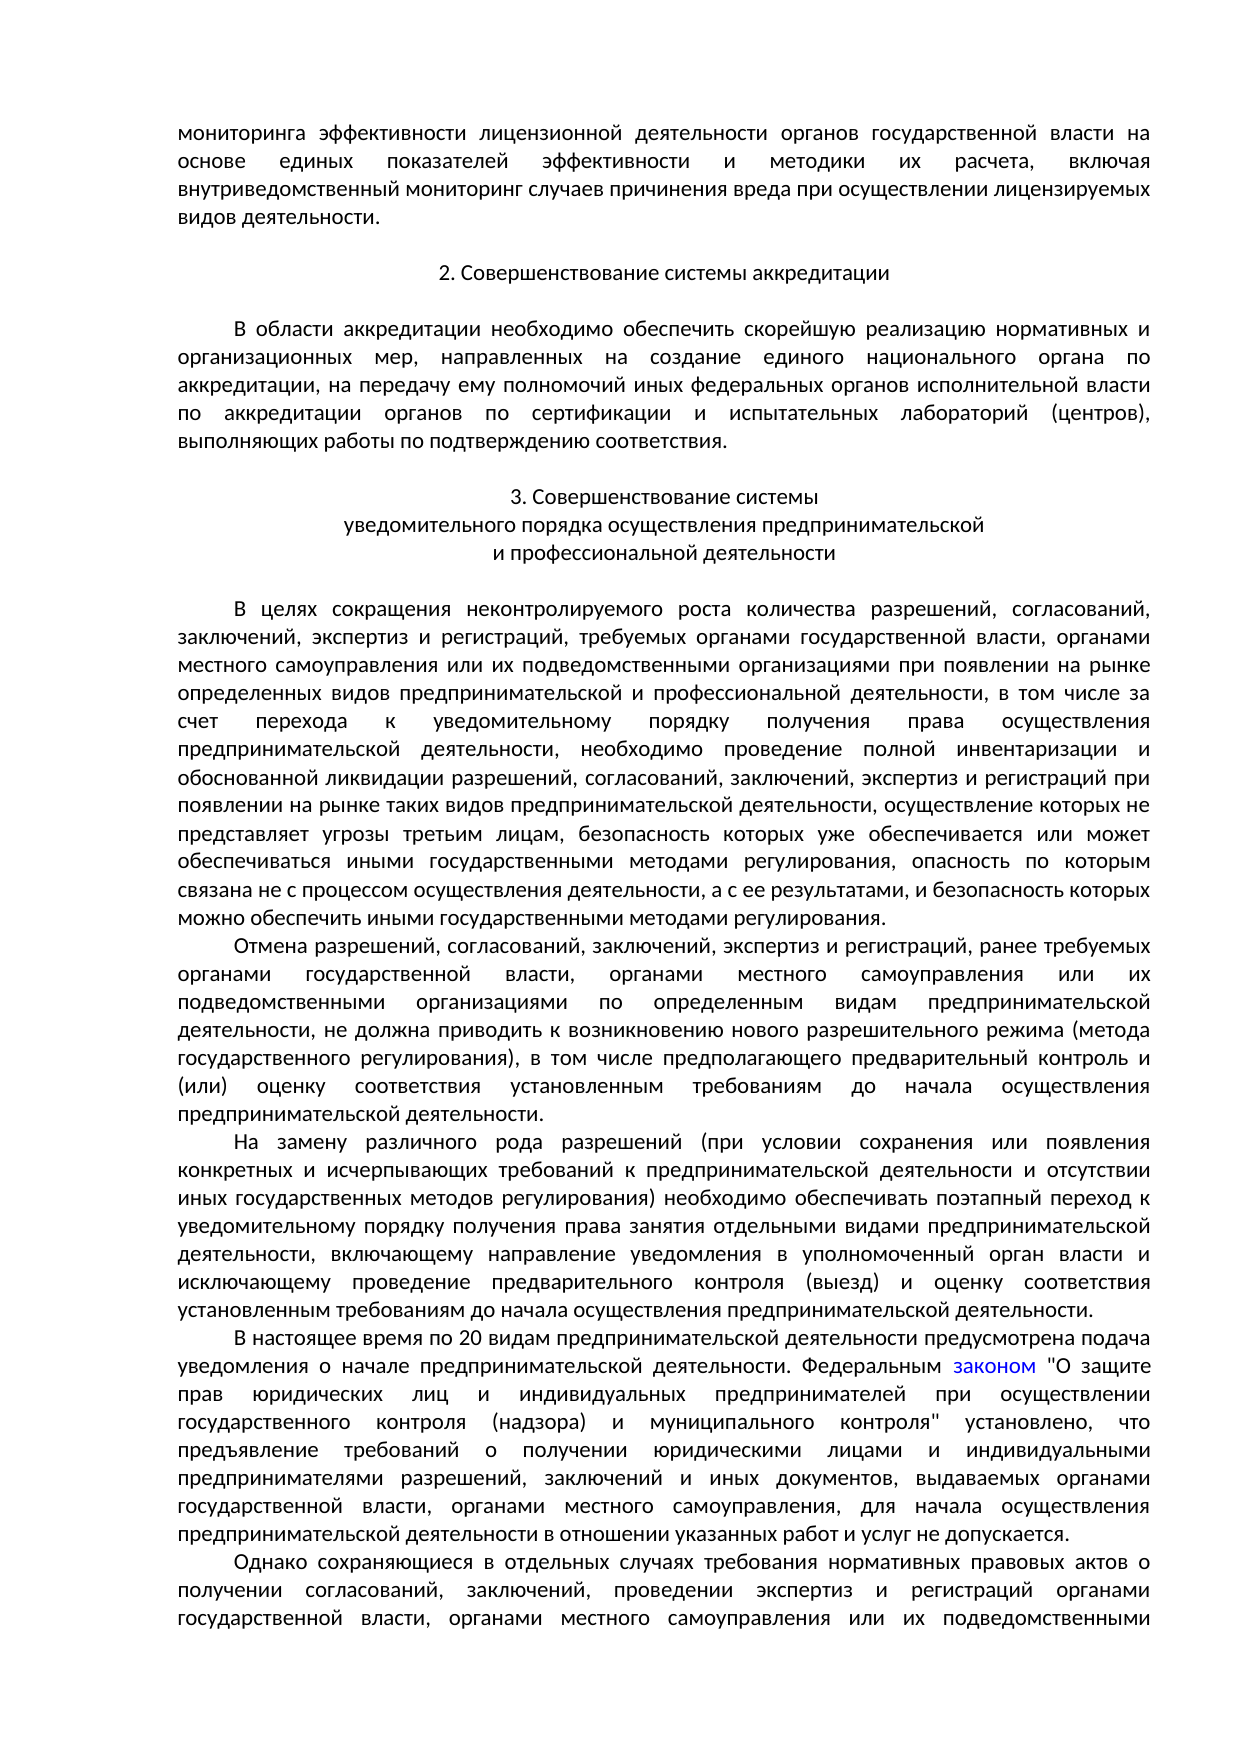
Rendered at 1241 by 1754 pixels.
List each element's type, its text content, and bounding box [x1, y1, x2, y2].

text 3. Совершенствование системы [177, 482, 1152, 510]
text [177, 118, 1152, 230]
text В настоящее время по 20 видам предпринимательской деятельности предусмотрена подача уведомления о начале предпринимательской деятельности. Федеральным законом "О защите прав юридических лиц и индивидуальных предпринимателей при осуществлении государственного контроля (надзора) и муниципального контроля" установлено, что предъявление требований о получении юридическими лицами и индивидуальными предпринимателями разрешений, заключений и иных документов, выдаваемых органами государственной власти, органами местного самоуправления, для начала осуществления предпринимательской деятельности в отношении указанных работ и услуг не допускается. [177, 1323, 1152, 1547]
text уведомительного порядка осуществления предпринимательской [177, 510, 1152, 538]
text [177, 1547, 1152, 1631]
text В области аккредитации необходимо обеспечить скорейшую реализацию нормативных и организационных мер, направленных на создание единого национального органа по аккредитации, на передачу ему полномочий иных федеральных органов исполнительной власти по аккредитации органов по сертификации и испытательных лабораторий (центров), выполняющих работы по подтверждению соответствия. [177, 314, 1152, 454]
text На замену различного рода разрешений (при условии сохранения или появления конкретных и исчерпывающих требований к предпринимательской деятельности и отсутствии иных государственных методов регулирования) необходимо обеспечивать поэтапный переход к уведомительному порядку получения права занятия отдельными видами предпринимательской деятельности, включающему направление уведомления в уполномоченный орган власти и исключающему проведение предварительного контроля (выезд) и оценку соответствия установленным требованиям до начала осуществления предпринимательской деятельности. [177, 1127, 1152, 1323]
text В целях сокращения неконтролируемого роста количества разрешений, согласований, заключений, экспертиз и регистраций, требуемых органами государственной власти, органами местного самоуправления или их подведомственными организациями при появлении на рынке определенных видов предпринимательской и профессиональной деятельности, в том числе за счет перехода к уведомительному порядку получения права осуществления предпринимательской деятельности, необходимо проведение полной инвентаризации и обоснованной ликвидации разрешений, согласований, заключений, экспертиз и регистраций при появлении на рынке таких видов предпринимательской деятельности, осуществление которых не представляет угрозы третьим лицам, безопасность которых уже обеспечивается или может обеспечиваться иными государственными методами регулирования, опасность по которым связана не с процессом осуществления деятельности, а с ее результатами, и безопасность которых можно обеспечить иными государственными методами регулирования. [177, 594, 1152, 931]
text и профессиональной деятельности [177, 538, 1152, 566]
text Отмена разрешений, согласований, заключений, экспертиз и регистраций, ранее требуемых органами государственной власти, органами местного самоуправления или их подведомственными организациями по определенным видам предпринимательской деятельности, не должна приводить к возникновению нового разрешительного режима (метода государственного регулирования), в том числе предполагающего предварительный контроль и (или) оценку соответствия установленным требованиям до начала осуществления предпринимательской деятельности. [177, 931, 1152, 1127]
text 2. Совершенствование системы аккредитации [177, 258, 1152, 286]
